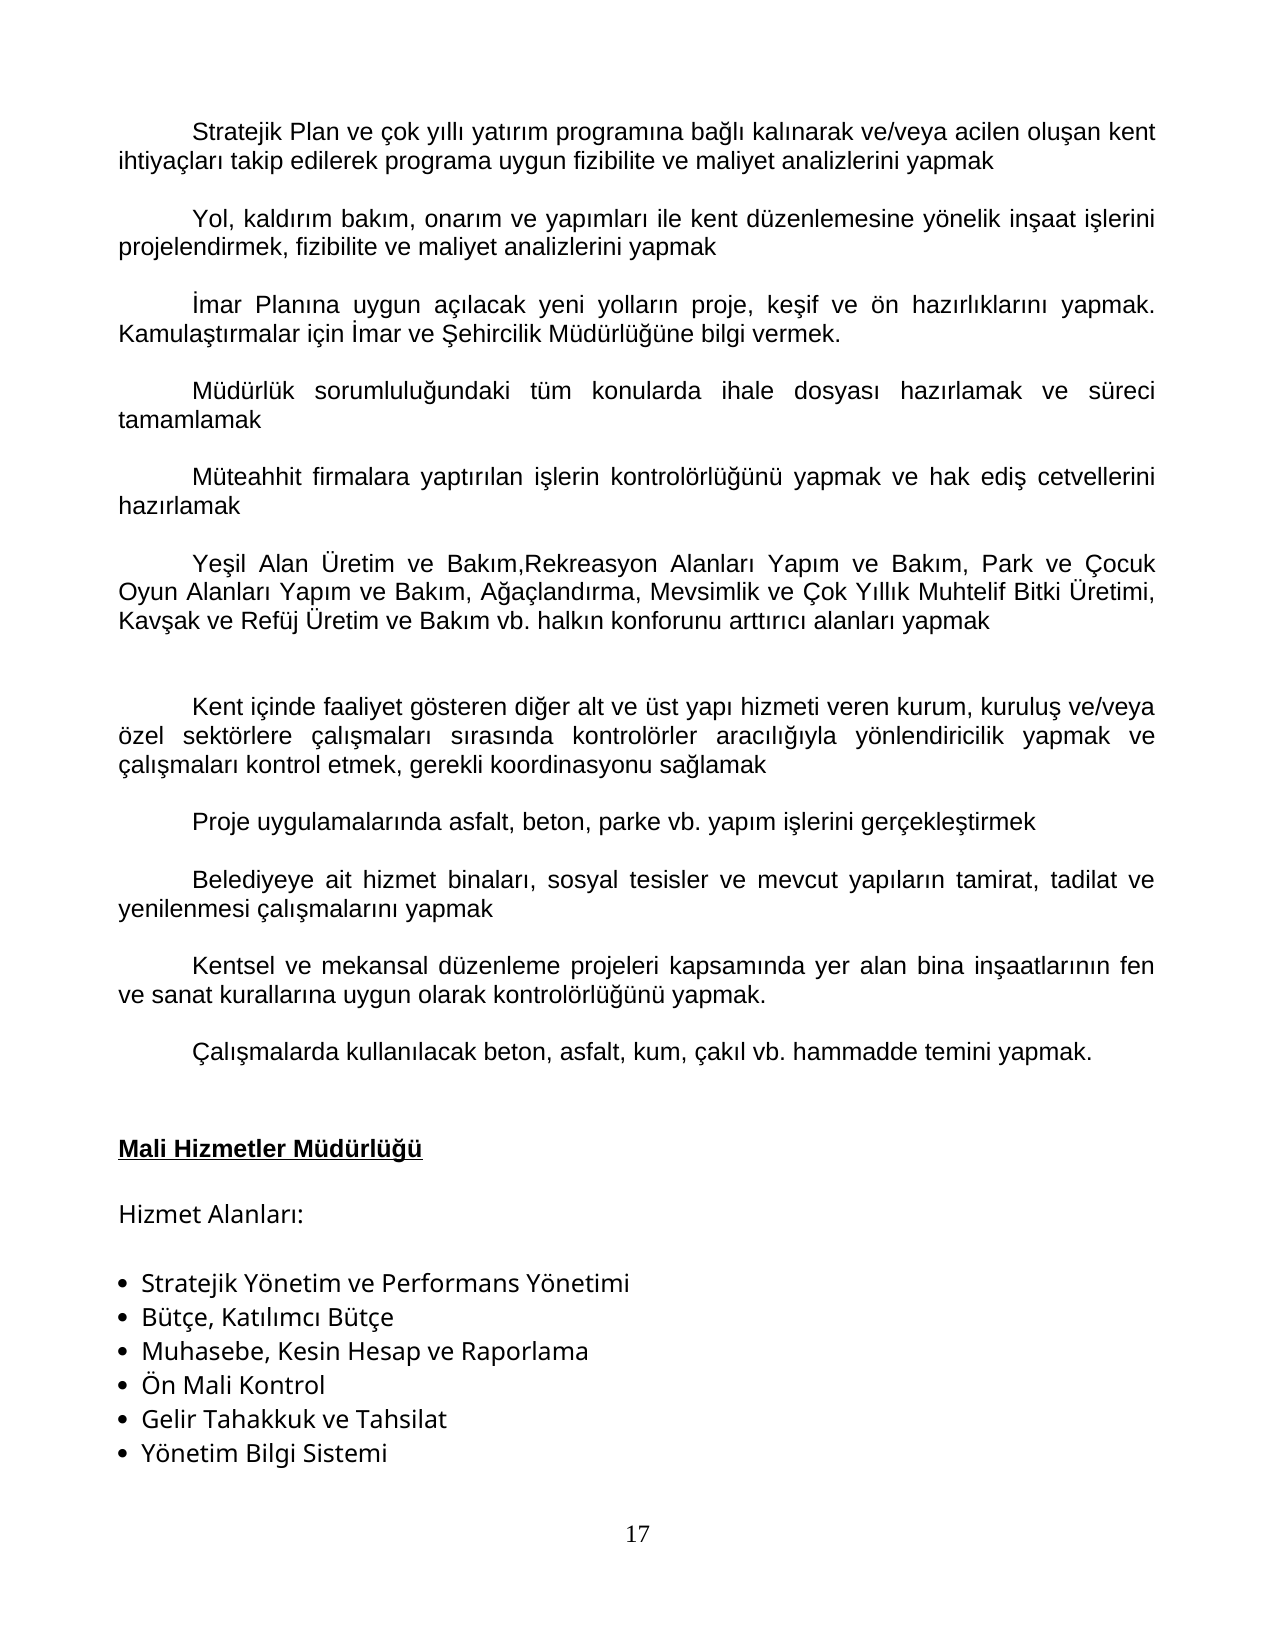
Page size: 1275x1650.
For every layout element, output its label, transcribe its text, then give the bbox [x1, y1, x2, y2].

text Proje uygulamalarında asfalt, beton, parke vb. yapım işlerini gerçekleştirmek [118, 807, 1157, 836]
text Mali Hizmetler Müdürlüğü [118, 1134, 1157, 1163]
text Hizmet Alanları: [118, 1197, 1157, 1231]
text Muhasebe, Kesin Hesap ve Raporlama [118, 1333, 1157, 1367]
text Gelir Tahakkuk ve Tahsilat [118, 1401, 1157, 1436]
text Stratejik Yönetim ve Performans Yönetimi [118, 1265, 1157, 1299]
text Müteahhit firmalara yaptırılan işlerin kontrolörlüğünü yapmak ve hak ediş cetvellerini hazırlamak [118, 462, 1157, 520]
text Ön Mali Kontrol [118, 1367, 1157, 1401]
text Yönetim Bilgi Sistemi [118, 1436, 1157, 1469]
text Bütçe, Katılımcı Bütçe [118, 1299, 1157, 1333]
text İmar Planına uygun açılacak yeni yolların proje, keşif ve ön hazırlıklarını yapmak. Kamulaştırmalar için İmar ve Şehircilik Müdürlüğüne bilgi vermek. [118, 290, 1157, 347]
text Kentsel ve mekansal düzenleme projeleri kapsamında yer alan bina inşaatlarının fen ve sanat kurallarına uygun olarak kontrolörlüğünü yapmak. [118, 951, 1157, 1009]
text Yeşil Alan Üretim ve Bakım,Rekreasyon Alanları Yapım ve Bakım, Park ve Çocuk Oyun Alanları Yapım ve Bakım, Ağaçlandırma, Mevsimlik ve Çok Yıllık Muhtelif Bitki Üretimi, Kavşak ve Refüj Üretim ve Bakım vb. halkın konforunu arttırıcı alanları yapmak [118, 549, 1157, 635]
text Stratejik Plan ve çok yıllı yatırım programına bağlı kalınarak ve/veya acilen oluşan kent ihtiyaçları takip edilerek programa uygun fizibilite ve maliyet analizlerini yapmak [118, 117, 1157, 175]
text Kent içinde faaliyet gösteren diğer alt ve üst yapı hizmeti veren kurum, kuruluş ve/veya özel sektörlere çalışmaları sırasında kontrolörler aracılığıyla yönlendiricilik yapmak ve çalışmaları kontrol etmek, gerekli koordinasyonu sağlamak [118, 692, 1157, 779]
text Müdürlük sorumluluğundaki tüm konularda ihale dosyası hazırlamak ve süreci tamamlamak [118, 376, 1157, 434]
text Çalışmalarda kullanılacak beton, asfalt, kum, çakıl vb. hammadde temini yapmak. [118, 1037, 1157, 1066]
text Belediyeye ait hizmet binaları, sosyal tesisler ve mevcut yapıların tamirat, tadilat ve yenilenmesi çalışmalarını yapmak [118, 865, 1157, 922]
text Yol, kaldırım bakım, onarım ve yapımları ile kent düzenlemesine yönelik inşaat işlerini projelendirmek, fizibilite ve maliyet analizlerini yapmak [118, 204, 1157, 261]
